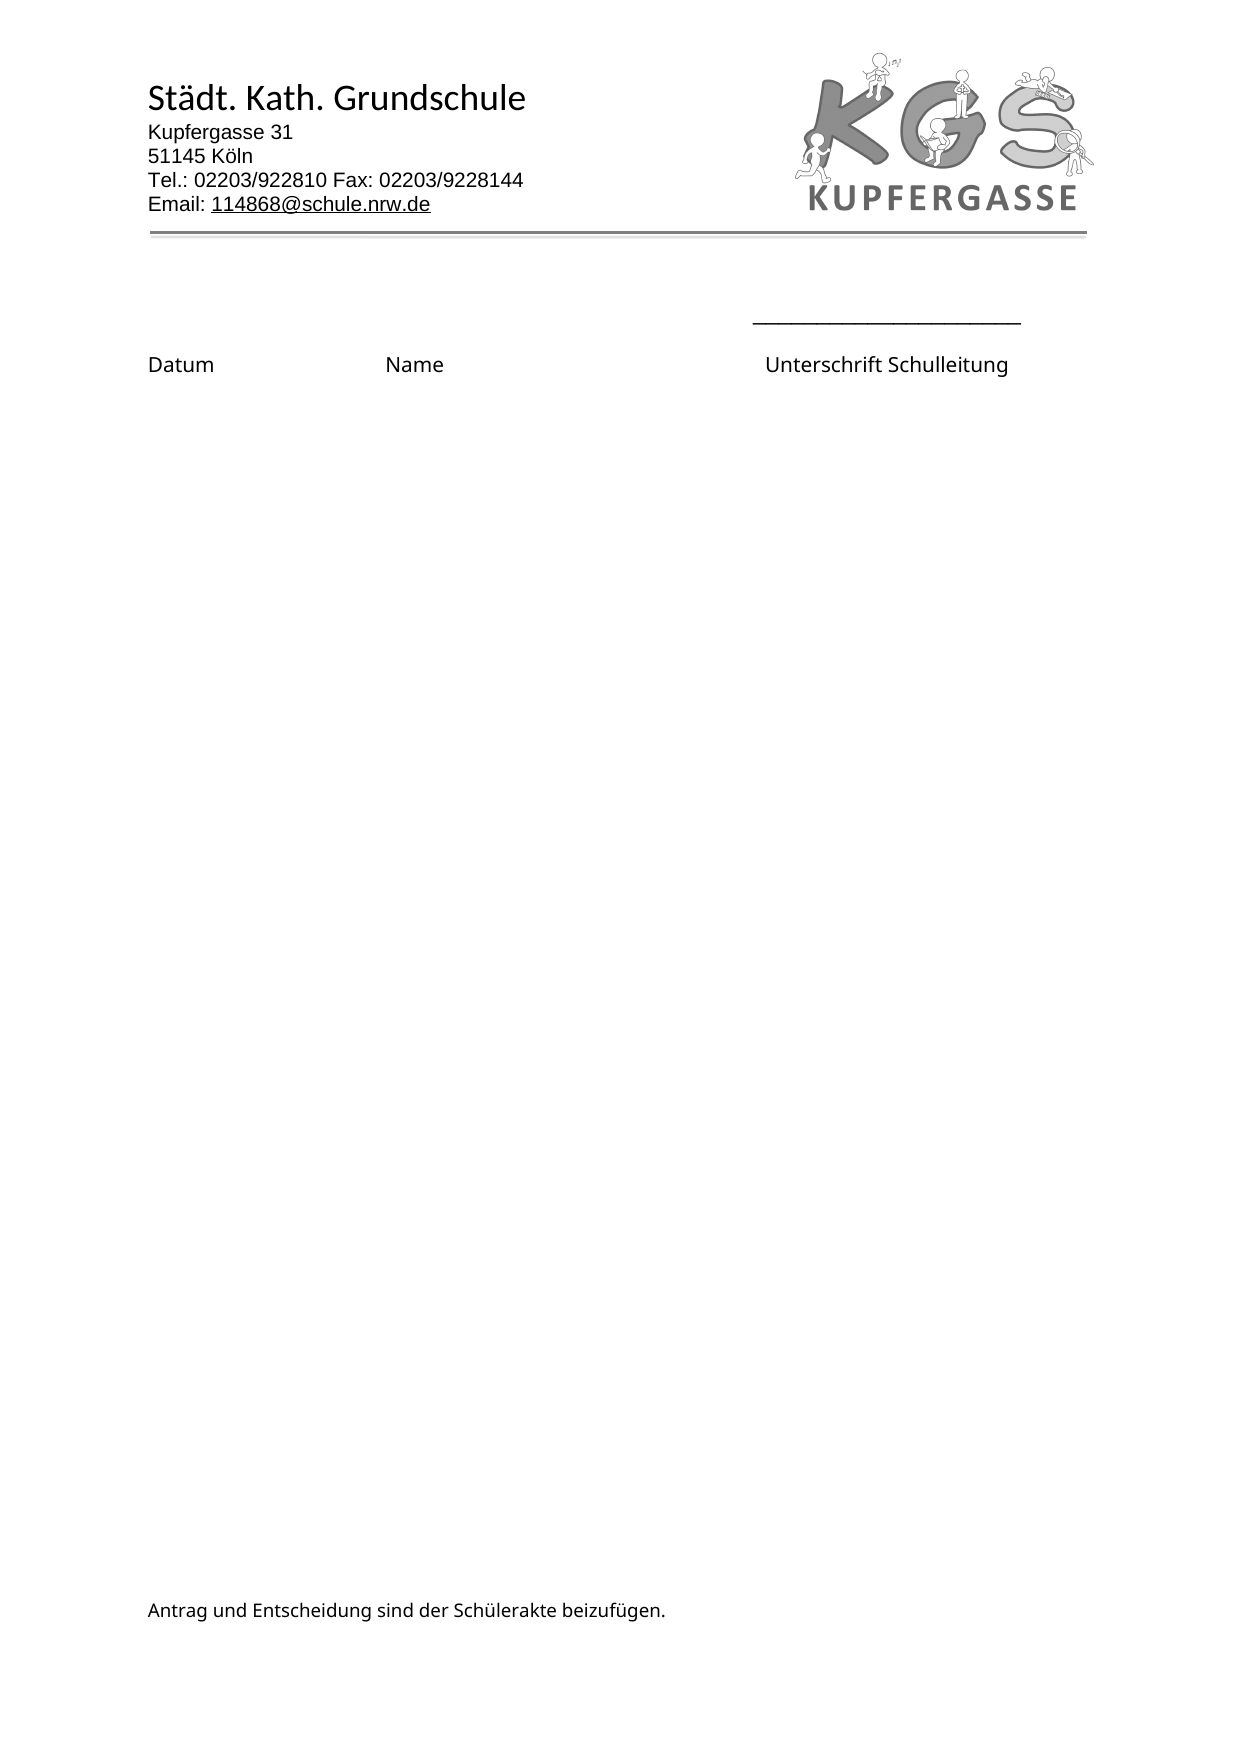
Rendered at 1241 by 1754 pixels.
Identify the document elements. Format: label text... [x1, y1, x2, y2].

text Datum Name Unterschrift Schulleitung [148, 350, 1093, 379]
text _____________________ [148, 299, 1093, 326]
